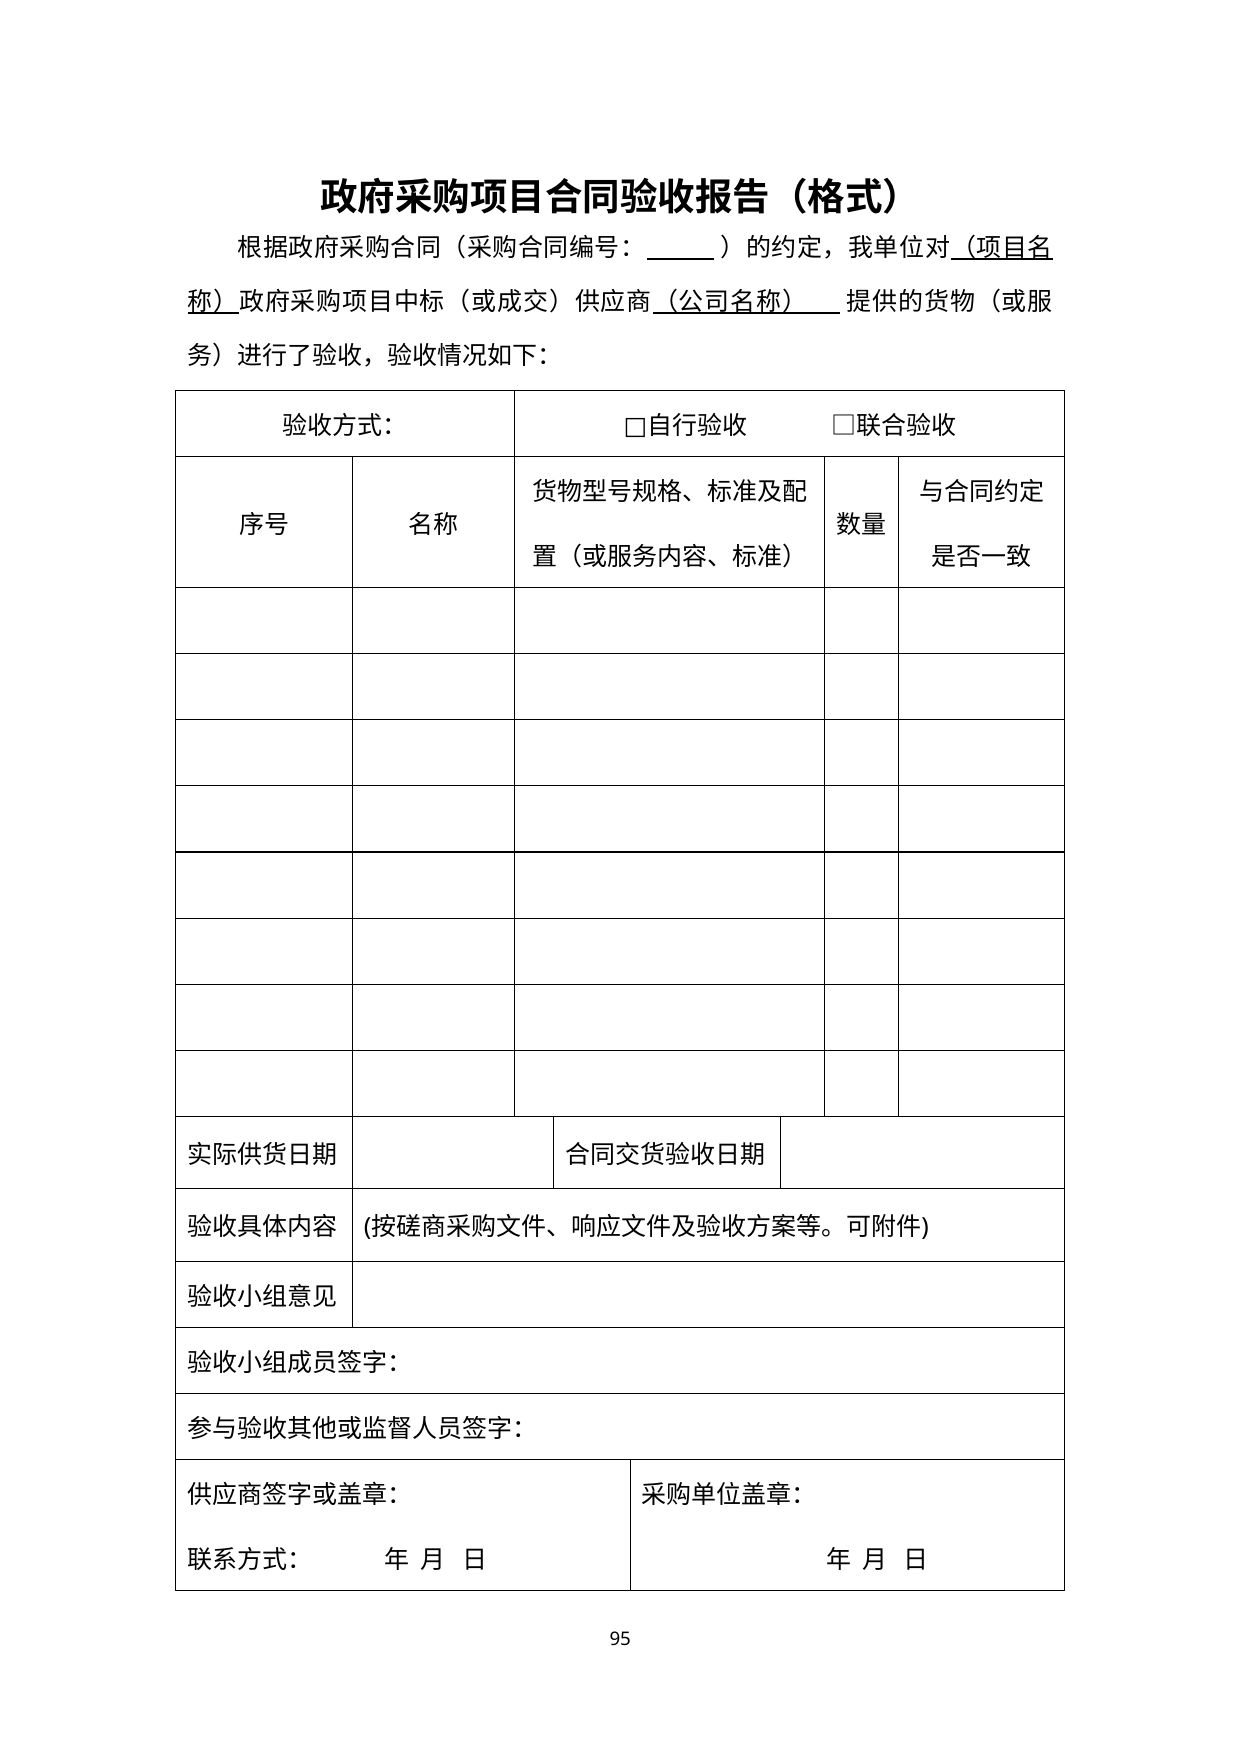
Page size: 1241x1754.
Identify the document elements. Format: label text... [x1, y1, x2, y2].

table_cell 采购单位盖章： 年 月 日 [631, 1460, 1064, 1590]
table_cell [781, 1117, 1064, 1188]
table_cell [353, 853, 514, 917]
table_cell [515, 853, 824, 917]
table_cell 序号 [176, 457, 352, 587]
table_cell [515, 720, 824, 785]
table_cell [353, 1117, 553, 1188]
text 政府采购项目合同验收报告（格式） [187, 162, 1053, 227]
table_cell [825, 919, 898, 983]
table_cell 供应商签字或盖章： 联系方式： 年 月 日 [176, 1460, 630, 1590]
table_cell [825, 786, 898, 851]
table_cell 与合同约定是否一致 [899, 457, 1064, 587]
table_cell 合同交货验收日期 [554, 1117, 780, 1188]
table_cell [515, 588, 824, 653]
table_cell [353, 1262, 1064, 1327]
table_cell [176, 654, 352, 719]
table_cell [899, 1051, 1064, 1116]
table_cell [353, 985, 514, 1049]
table_cell [176, 853, 352, 917]
table_header □自行验收 □联合验收 [515, 391, 1064, 456]
table_cell [176, 588, 352, 653]
table_cell 参与验收其他或监督人员签字： [176, 1394, 1064, 1459]
table_cell [899, 919, 1064, 983]
table_cell [515, 919, 824, 983]
text 根据政府采购合同（采购合同编号： ）的约定，我单位对（项目名称）政府采购项目中标（或成交）供应商（公司名称） 提供的货物（或服务）进行了验收，验收情况如下： [187, 227, 1053, 372]
table_cell [825, 853, 898, 917]
table_cell [825, 654, 898, 719]
table_cell [899, 588, 1064, 653]
table_cell 数量 [825, 457, 898, 587]
table_header 验收方式： [176, 391, 514, 456]
table_cell [353, 588, 514, 653]
table_cell [515, 654, 824, 719]
table_cell 名称 [353, 457, 514, 587]
table_cell [899, 853, 1064, 917]
table_cell 验收小组成员签字： [176, 1328, 1064, 1393]
table_cell [825, 588, 898, 653]
table_cell [176, 1051, 352, 1116]
table_cell [515, 1051, 824, 1116]
table_cell 验收小组意见 [176, 1262, 352, 1327]
table_cell [353, 654, 514, 719]
table_cell [515, 985, 824, 1049]
table_cell 验收具体内容 [176, 1189, 352, 1261]
table_cell 实际供货日期 [176, 1117, 352, 1188]
table_cell [176, 720, 352, 785]
table_cell [176, 985, 352, 1049]
table_cell [353, 720, 514, 785]
table_cell [899, 720, 1064, 785]
table_cell [899, 985, 1064, 1049]
table_cell [825, 985, 898, 1049]
table_cell [899, 654, 1064, 719]
table_cell [899, 786, 1064, 851]
table_cell 货物型号规格、标准及配置（或服务内容、标准） [515, 457, 824, 587]
table_cell [176, 919, 352, 983]
table_cell [353, 919, 514, 983]
table_cell [176, 786, 352, 851]
table_cell [353, 786, 514, 851]
table_cell [825, 720, 898, 785]
table_cell [515, 786, 824, 851]
table_cell [353, 1051, 514, 1116]
table_cell [825, 1051, 898, 1116]
table_cell (按磋商采购文件、响应文件及验收方案等。可附件) [353, 1189, 1064, 1261]
